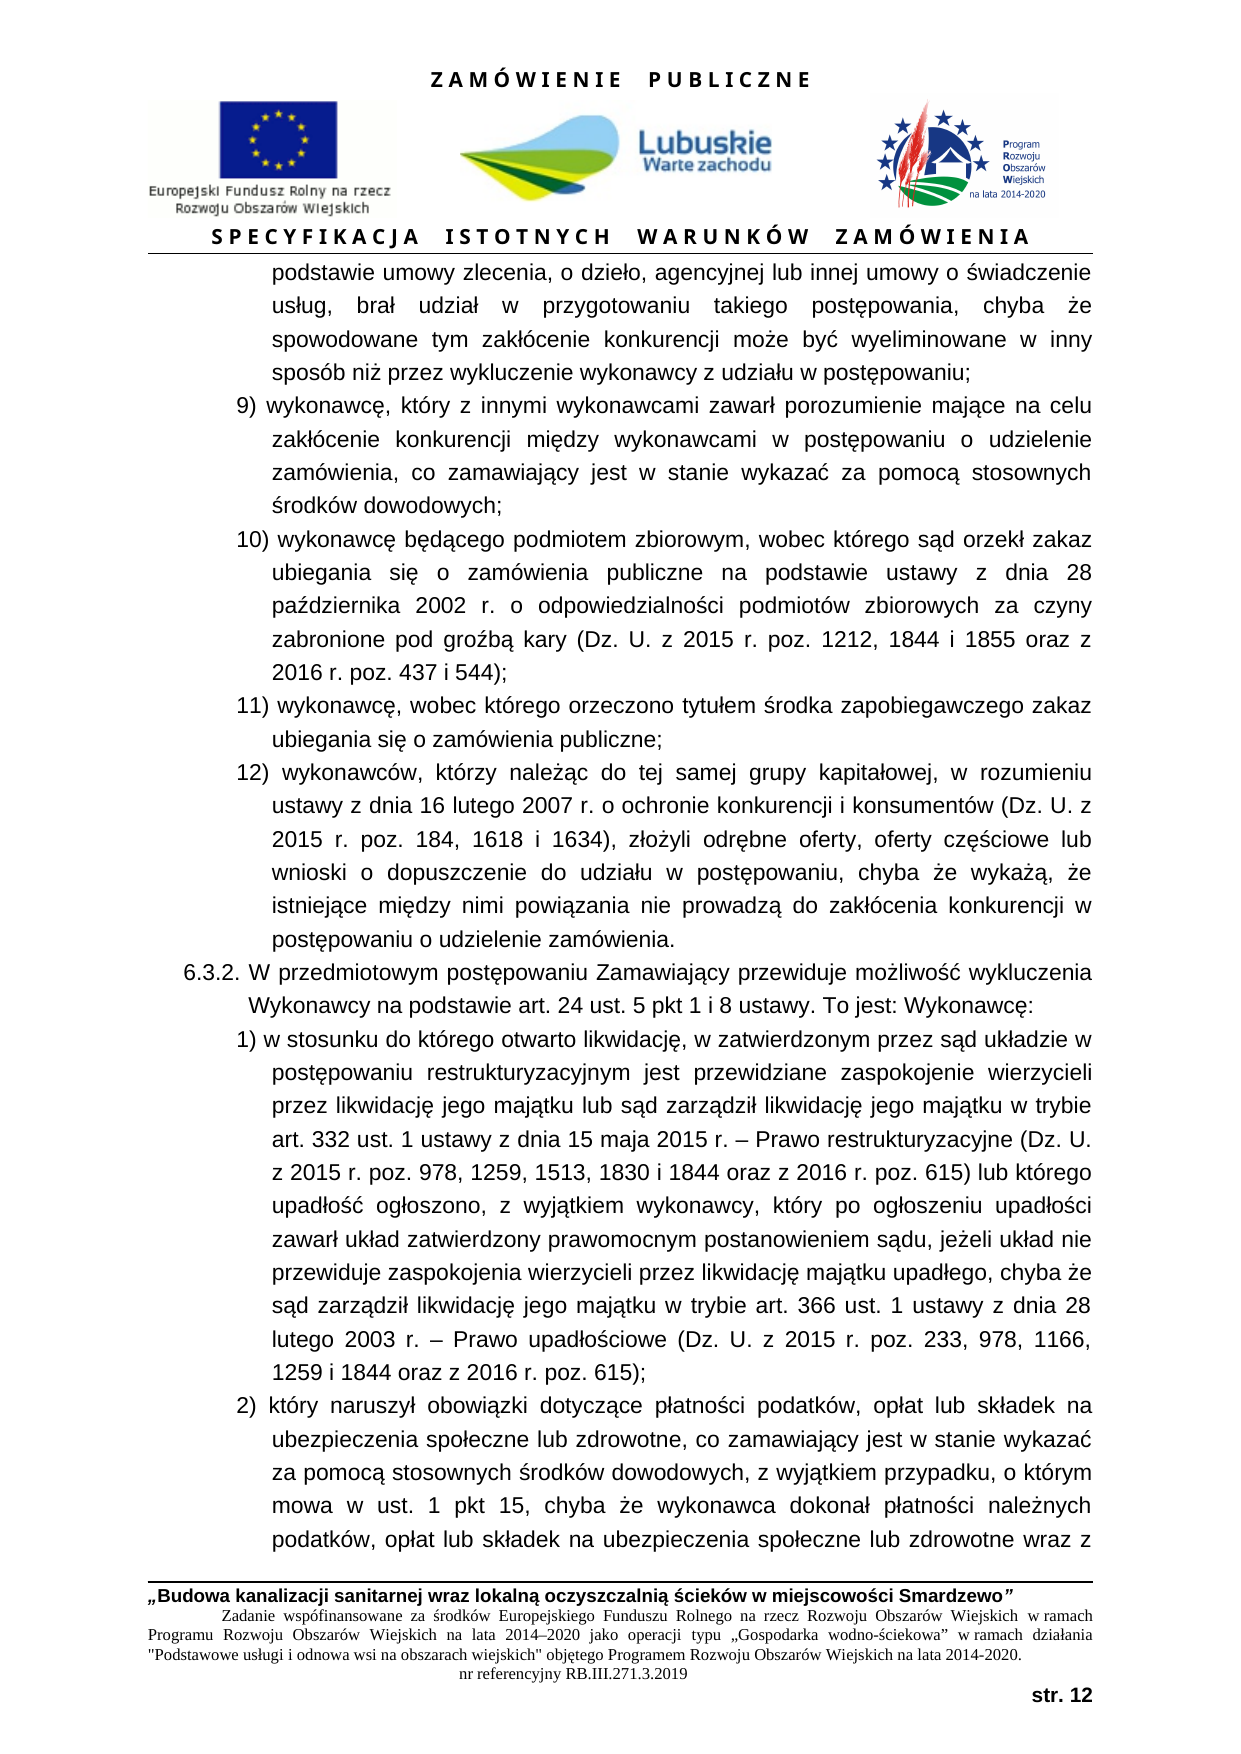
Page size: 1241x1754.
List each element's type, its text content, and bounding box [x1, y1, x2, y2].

text 1) w stosunku do którego otwarto likwidację, w zatwierdzonym przez sąd układzie w postępowaniu restrukturyzacyjnym jest przewidziane zaspokojenie wierzycieli przez likwidację jego majątku lub sąd zarządził likwidację jego majątku w trybie art. 332 ust. 1 ustawy z dnia 15 maja 2015 r. – Prawo restrukturyzacyjne (Dz. U. z 2015 r. poz. 978, 1259, 1513, 1830 i 1844 oraz z 2016 r. poz. 615) lub którego upadłość ogłoszono, z wyjątkiem wykonawcy, który po ogłoszeniu upadłości zawarł układ zatwierdzony prawomocnym postanowieniem sądu, jeżeli układ nie przewiduje zaspokojenia wierzycieli przez likwidację majątku upadłego, chyba że sąd zarządził likwidację jego majątku w trybie art. 366 ust. 1 ustawy z dnia 28 lutego 2003 r. – Prawo upadłościowe (Dz. U. z 2015 r. poz. 233, 978, 1166, 1259 i 1844 oraz z 2016 r. poz. 615); [236, 1021, 1093, 1387]
picture [869, 93, 1059, 218]
text 9) wykonawcę, który z innymi wykonawcami zawarł porozumienie mające na celu zakłócenie konkurencji między wykonawcami w postępowaniu o udzielenie zamówienia, co zamawiający jest w stanie wykazać za pomocą stosownych środków dowodowych; [236, 387, 1093, 521]
text 6.3.2. W przedmiotowym postępowaniu Zamawiający przewiduje możliwość wykluczenia Wykonawcy na podstawie art. 24 ust. 5 pkt 1 i 8 ustawy. To jest: Wykonawcę: [183, 954, 1093, 1021]
picture [460, 100, 773, 218]
picture [147, 100, 397, 218]
text 11) wykonawcę, wobec którego orzeczono tytułem środka zapobiegawczego zakaz ubiegania się o zamówienia publiczne; [236, 687, 1093, 754]
text 10) wykonawcę będącego podmiotem zbiorowym, wobec którego sąd orzekł zakaz ubiegania się o zamówienia publiczne na podstawie ustawy z dnia 28 października 2002 r. o odpowiedzialności podmiotów zbiorowych za czyny zabronione pod groźbą kary (Dz. U. z 2015 r. poz. 1212, 1844 i 1855 oraz z 2016 r. poz. 437 i 544); [236, 521, 1093, 687]
text 12) wykonawców, którzy należąc do tej samej grupy kapitałowej, w rozumieniu ustawy z dnia 16 lutego 2007 r. o ochronie konkurencji i konsumentów (Dz. U. z 2015 r. poz. 184, 1618 i 1634), złożyli odrębne oferty, oferty częściowe lub wnioski o dopuszczenie do udziału w postępowaniu, chyba że wykażą, że istniejące między nimi powiązania nie prowadzą do zakłócenia konkurencji w postępowaniu o udzielenie zamówienia. [236, 754, 1093, 954]
